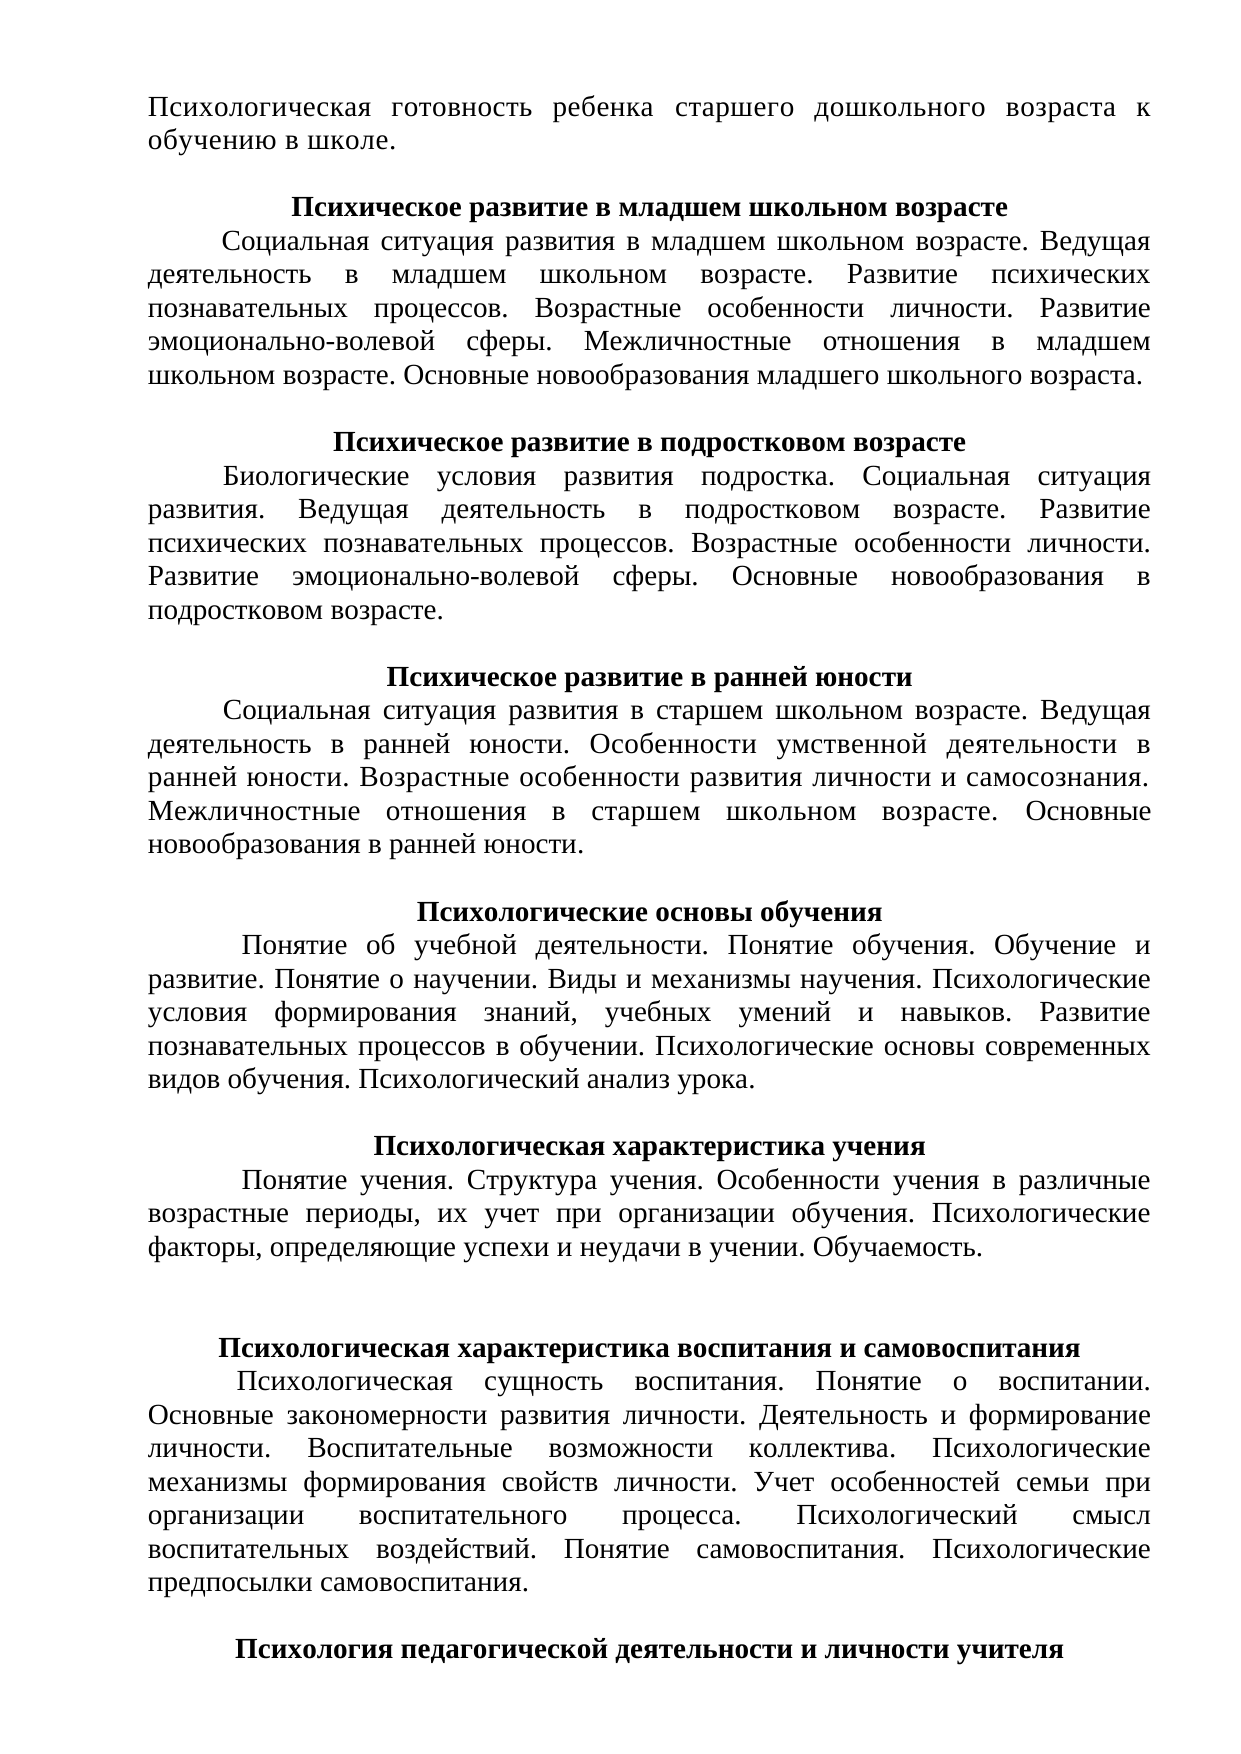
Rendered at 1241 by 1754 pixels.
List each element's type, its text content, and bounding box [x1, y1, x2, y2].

text Психическое развитие в младшем школьном возрасте [148, 189, 1152, 223]
text Психологическая характеристика учения [148, 1128, 1152, 1162]
text Психология педагогической деятельности и личности учителя [148, 1632, 1152, 1665]
text Понятие об учебной деятельности. Понятие обучения. Обучение и развитие. Понятие о научении. Виды и механизмы научения. Психологические условия формирования знаний, учебных умений и навыков. Развитие познавательных процессов в обучении. Психологические основы современных видов обучения. Психологический анализ урока. [148, 927, 1152, 1095]
text Психологическая сущность воспитания. Понятие о воспитании. Основные закономерности развития личности. Деятельность и формирование личности. Воспитательные возможности коллектива. Психологические механизмы формирования свойств личности. Учет особенностей семьи при организации воспитательного процесса. Психологический смысл воспитательных воздействий. Понятие самовоспитания. Психологические предпосылки самовоспитания. [148, 1363, 1152, 1598]
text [148, 89, 1152, 156]
text Психическое развитие в подростковом возрасте [148, 424, 1152, 458]
text Социальная ситуация развития в младшем школьном возрасте. Ведущая деятельность в младшем школьном возрасте. Развитие психических познавательных процессов. Возрастные особенности личности. Развитие эмоционально-волевой сферы. Межличностные отношения в младшем школьном возрасте. Основные новообразования младшего школьного возраста. [148, 223, 1152, 391]
text Психическое развитие в ранней юности [148, 659, 1152, 692]
text Биологические условия развития подростка. Социальная ситуация развития. Ведущая деятельность в подростковом возрасте. Развитие психических познавательных процессов. Возрастные особенности личности. Развитие эмоционально-волевой сферы. Основные новообразования в подростковом возрасте. [148, 458, 1152, 625]
text Психологические основы обучения [148, 894, 1152, 927]
text Психологическая характеристика воспитания и самовоспитания [148, 1330, 1152, 1363]
text Социальная ситуация развития в старшем школьном возрасте. Ведущая деятельность в ранней юности. Особенности умственной деятельности в ранней юности. Возрастные особенности развития личности и самосознания. Межличностные отношения в старшем школьном возрасте. Основные новообразования в ранней юности. [148, 692, 1152, 860]
text Понятие учения. Структура учения. Особенности учения в различные возрастные периоды, их учет при организации обучения. Психологические факторы, определяющие успехи и неудачи в учении. Обучаемость. [148, 1162, 1152, 1263]
